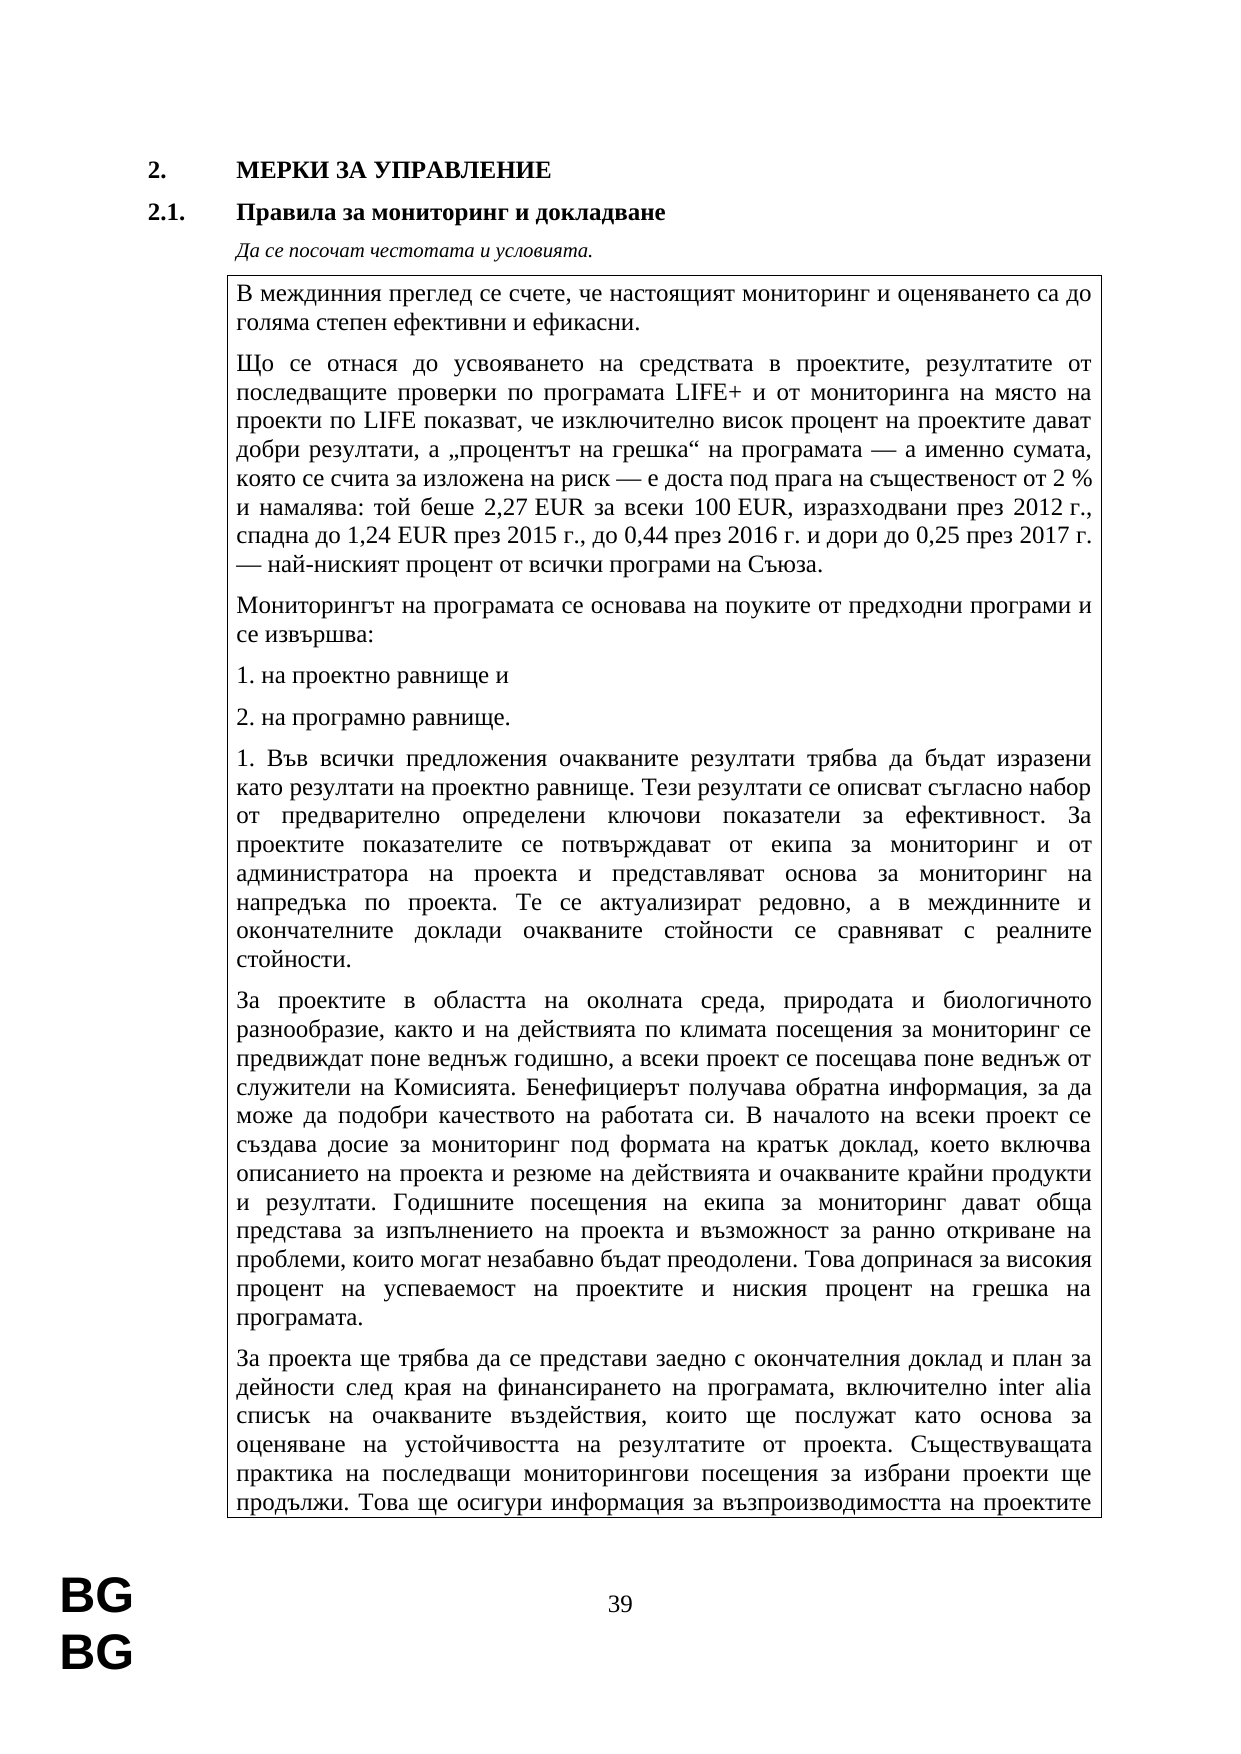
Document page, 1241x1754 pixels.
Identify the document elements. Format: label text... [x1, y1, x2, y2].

text 2. на програмно равнище. [228, 698, 1101, 730]
text Що се отнася до усвояването на средствата в проектите, резултатите от последващите проверки по програмата LIFE+ и от мониторинга на място на проекти по LIFE показват, че изключително висок процент на проектите дават добри резултати, а „процентът на грешка“ на програмата — а именно сумата, която се счита за изложена на риск — е доста под прага на същественост от 2 % и намалява: той беше 2,27 EUR за всеки 100 EUR, изразходвани през 2012 г., спадна до 1,24 EUR през 2015 г., до 0,44 през 2016 г. и дори до 0,25 през 2017 г. — най-ниският процент от всички програми на Съюза. [228, 345, 1101, 578]
subtitle Правила за мониторинг и докладване [148, 197, 1092, 226]
text За проектите в областта на околната среда, природата и биологичното разнообразие, както и на действията по климата посещения за мониторинг се предвиждат поне веднъж годишно, а всеки проект се посещава поне веднъж от служители на Комисията. Бенефициерът получава обратна информация, за да може да подобри качеството на работата си. В началото на всеки проект се създава досие за мониторинг под формата на кратък доклад, което включва описанието на проекта и резюме на действията и очакваните крайни продукти и резултати. Годишните посещения на екипа за мониторинг дават обща представа за изпълнението на проекта и възможност за ранно откриване на проблеми, които могат незабавно бъдат преодолени. Това допринася за високия процент на успеваемост на проектите и ниския процент на грешка на програмата. [228, 982, 1101, 1330]
text 1. на проектно равнище и [228, 657, 1101, 689]
subtitle МЕРКИ ЗА УПРАВЛЕНИЕ [148, 156, 1092, 184]
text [228, 1340, 1101, 1517]
text В междинния преглед се счете, че настоящият мониторинг и оценяването са до голяма степен ефективни и ефикасни. [228, 276, 1101, 335]
text Да се посочат честотата и условията. [236, 238, 1092, 262]
text Мониторингът на програмата се основава на поуките от предходни програми и се извършва: [228, 587, 1101, 648]
text 1. Във всички предложения очакваните резултати трябва да бъдат изразени като резултати на проектно равнище. Тези резултати се описват съгласно набор от предварително определени ключови показатели за ефективност. За проектите показателите се потвърждават от екипа за мониторинг и от администратора на проекта и представляват основа за мониторинг на напредъка по проекта. Те се актуализират редовно, а в междинните и окончателните доклади очакваните стойности се сравняват с реалните стойности. [228, 740, 1101, 973]
